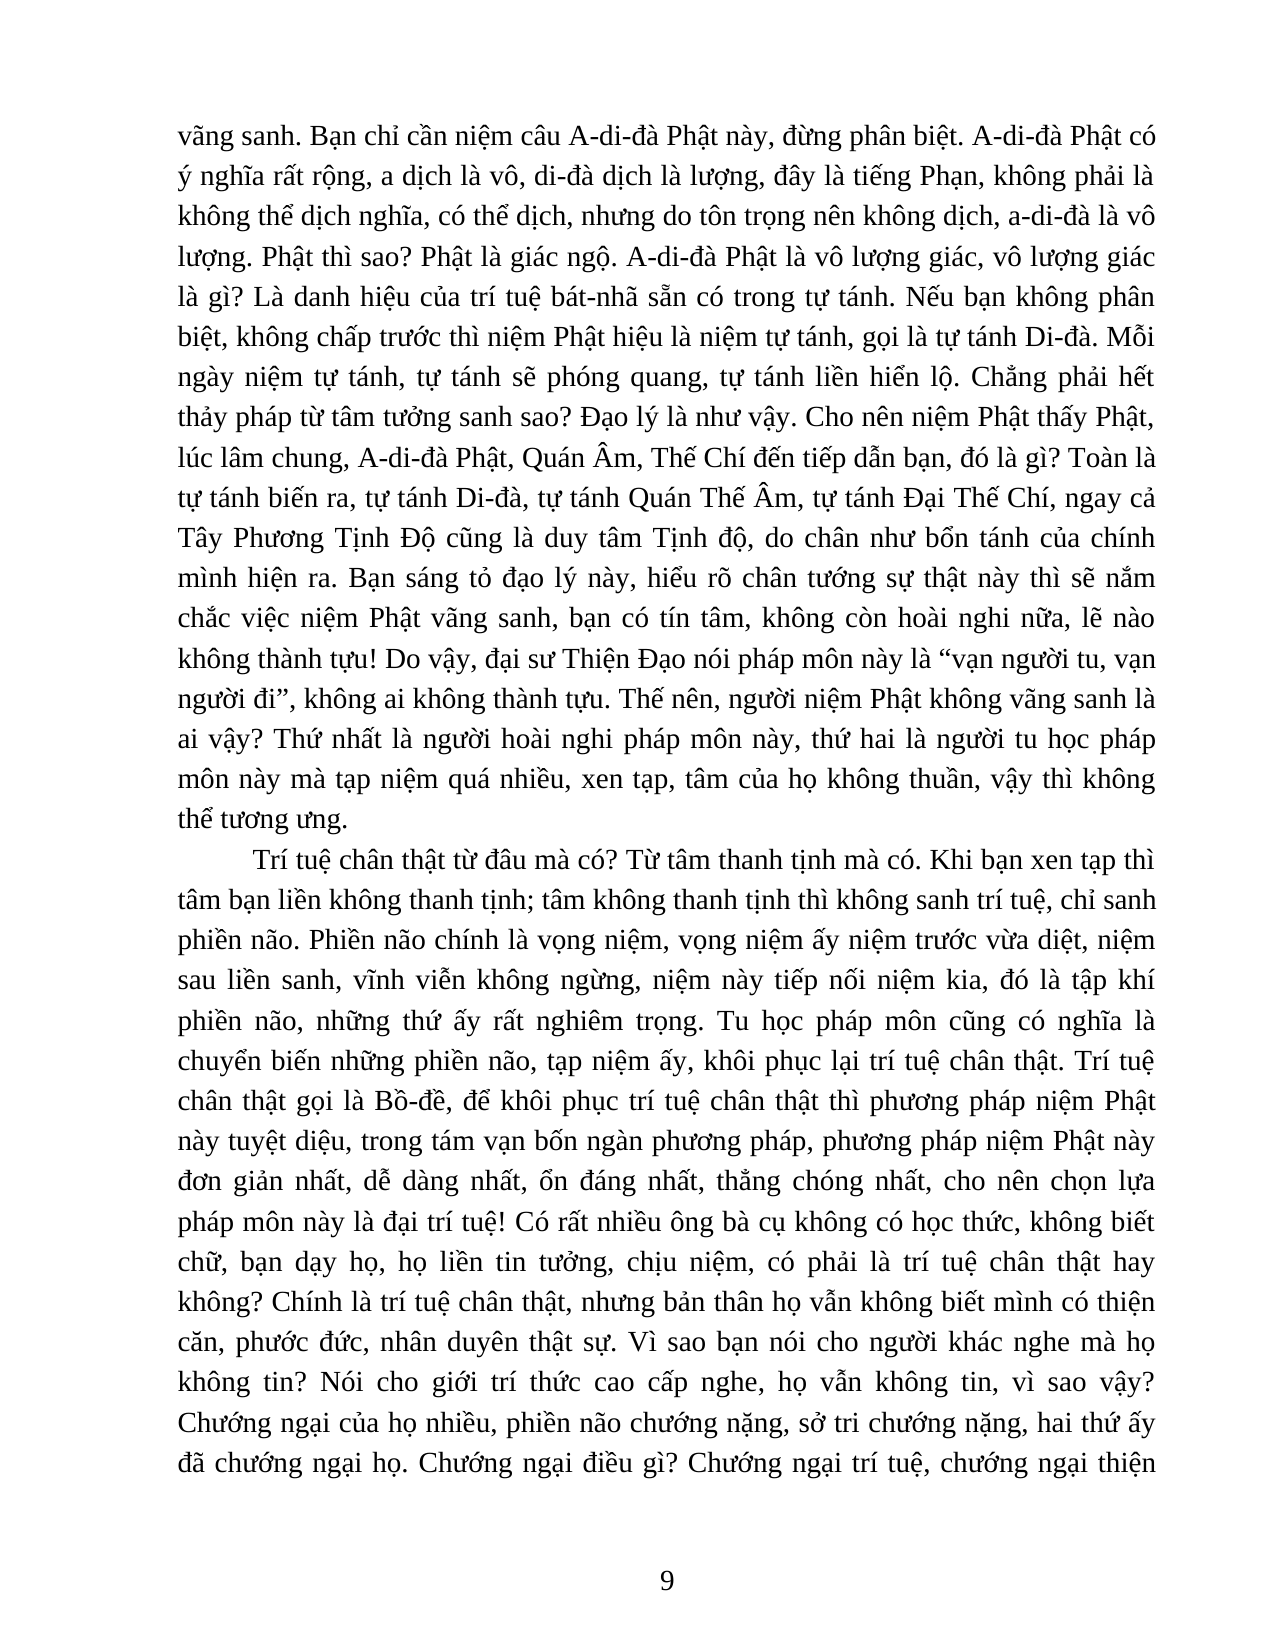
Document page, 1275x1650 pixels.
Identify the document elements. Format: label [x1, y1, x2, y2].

text [177, 118, 1157, 835]
text [177, 842, 1157, 1478]
